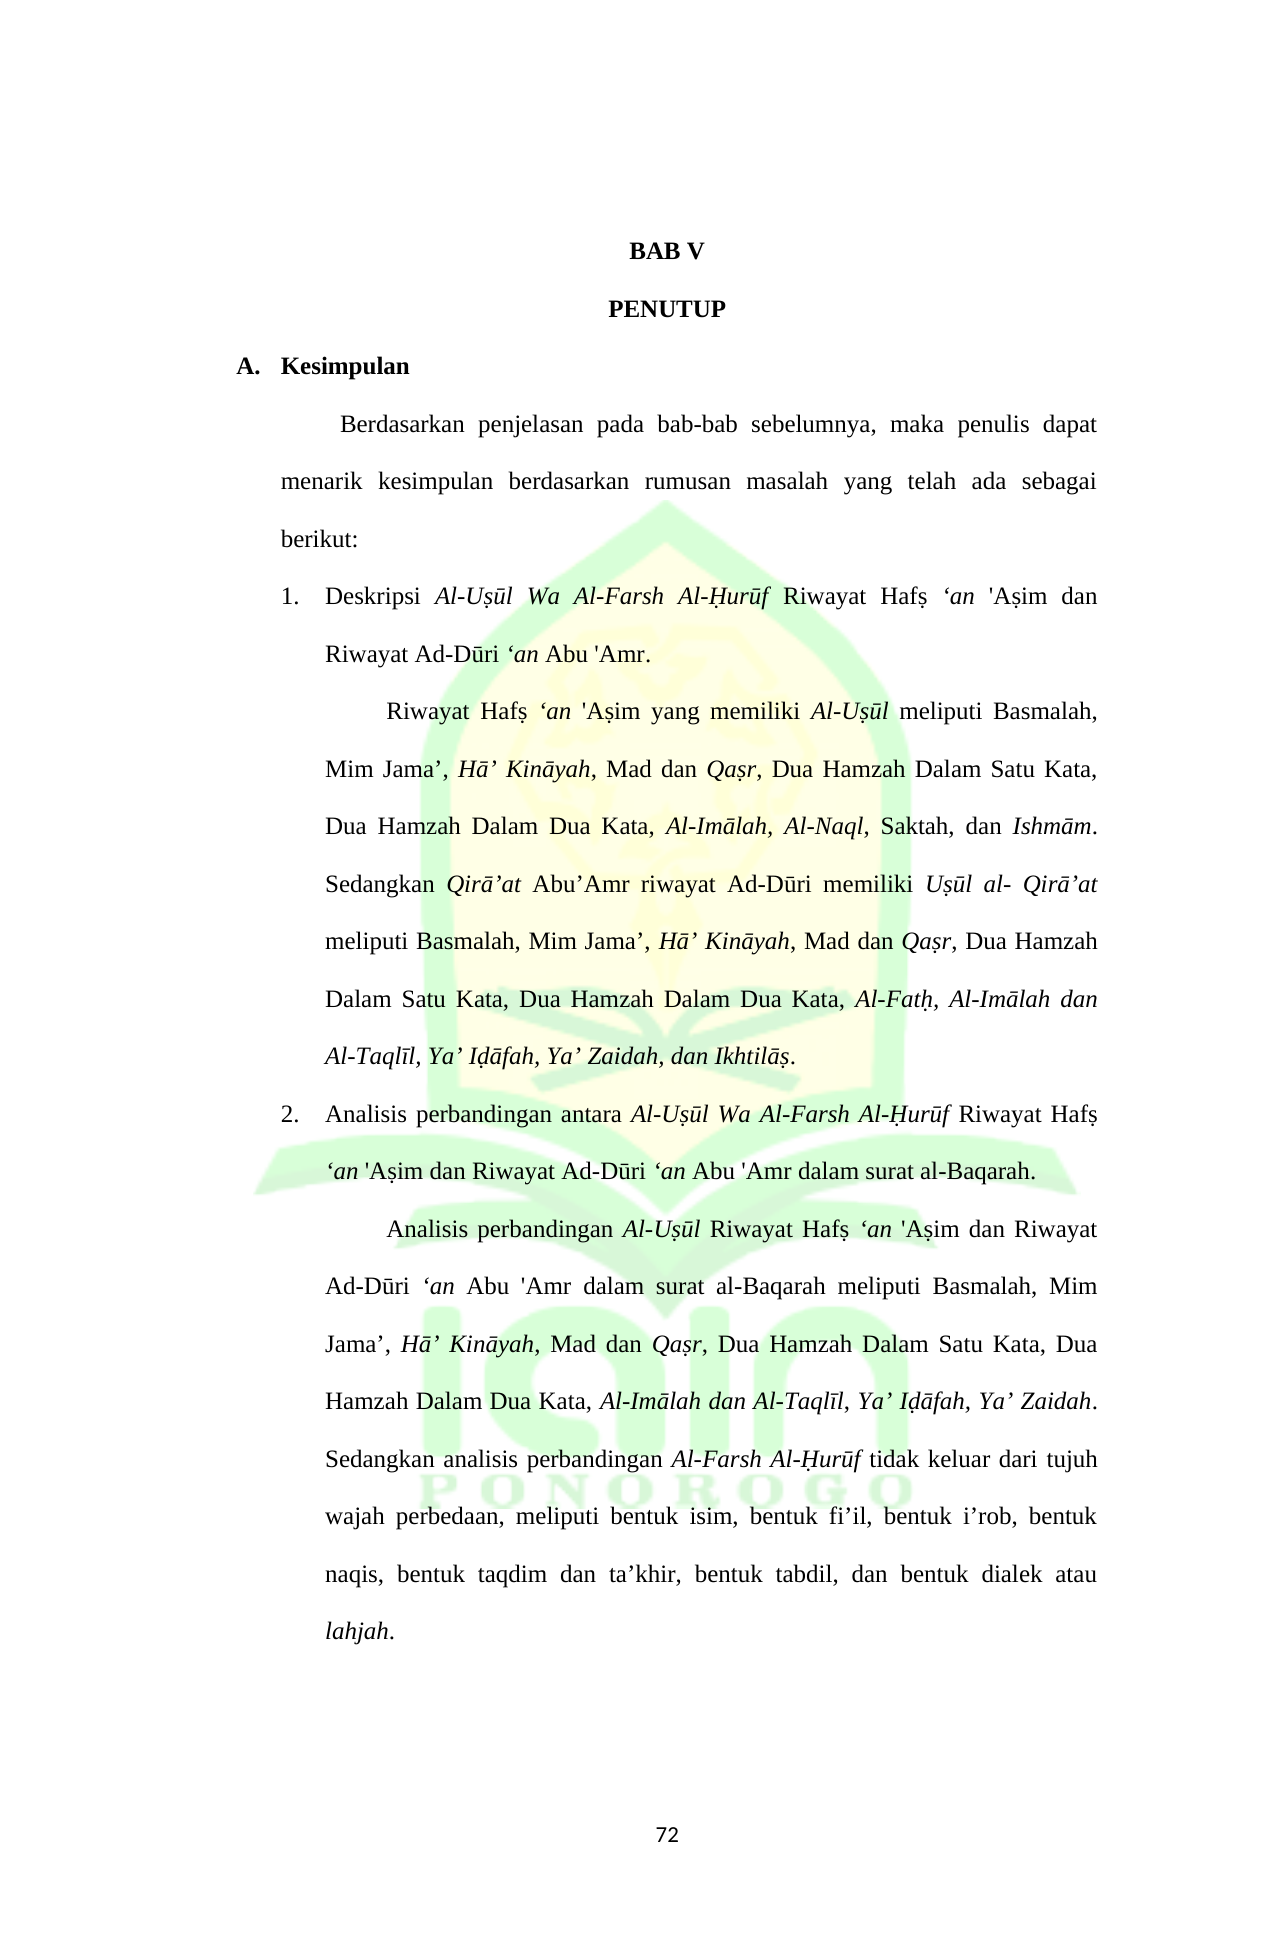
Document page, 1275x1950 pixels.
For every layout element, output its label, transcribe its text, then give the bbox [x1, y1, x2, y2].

list Riwayat Hafṣ ‘an 'Aṣim yang memiliki Al-Uṣūl meliputi Basmalah, Mim Jama’, Hā’ Kināyah, Mad dan Qaṣr, Dua Hamzah Dalam Satu Kata, Dua Hamzah Dalam Dua Kata, Al-Imālah, Al-Naql, Saktah, dan Ishmām. Sedangkan Qirā’at Abu’Amr riwayat Ad-Dūri memiliki Uṣūl al- Qirā’at meliputi Basmalah, Mim Jama’, Hā’ Kināyah, Mad dan Qaṣr, Dua Hamzah Dalam Satu Kata, Dua Hamzah Dalam Dua Kata, Al-Fatḥ, Al-Imālah dan Al-Taqlīl, Ya’ Iḍāfah, Ya’ Zaidah, dan Ikhtilāṣ. [325, 696, 1098, 1070]
list Kesimpulan [236, 351, 1098, 380]
text PENUTUP [236, 294, 1098, 322]
list Deskripsi Al-Uṣūl Wa Al-Farsh Al-Ḥurūf Riwayat Hafṣ ‘an 'Aṣim dan Riwayat Ad-Dūri ‘an Abu 'Amr. [281, 581, 1098, 667]
list Berdasarkan penjelasan pada bab-bab sebelumnya, maka penulis dapat menarik kesimpulan berdasarkan rumusan masalah yang telah ada sebagai berikut: [281, 409, 1098, 552]
list Analisis perbandingan Al-Uṣūl Riwayat Hafṣ ‘an 'Aṣim dan Riwayat Ad-Dūri ‘an Abu 'Amr dalam surat al-Baqarah meliputi Basmalah, Mim Jama’, Hā’ Kināyah, Mad dan Qaṣr, Dua Hamzah Dalam Satu Kata, Dua Hamzah Dalam Dua Kata, Al-Imālah dan Al-Taqlīl, Ya’ Iḍāfah, Ya’ Zaidah. Sedangkan analisis perbandingan Al-Farsh Al-Ḥurūf tidak keluar dari tujuh wajah perbedaan, meliputi bentuk isim, bentuk fi’il, bentuk i’rob, bentuk naqis, bentuk taqdim dan ta’khir, bentuk tabdil, dan bentuk dialek atau lahjah. [325, 1214, 1098, 1645]
list Analisis perbandingan antara Al-Uṣūl Wa Al-Farsh Al-Ḥurūf Riwayat Hafṣ ‘an 'Aṣim dan Riwayat Ad-Dūri ‘an Abu 'Amr dalam surat al-Baqarah. [281, 1099, 1098, 1185]
text BAB V [236, 236, 1098, 265]
